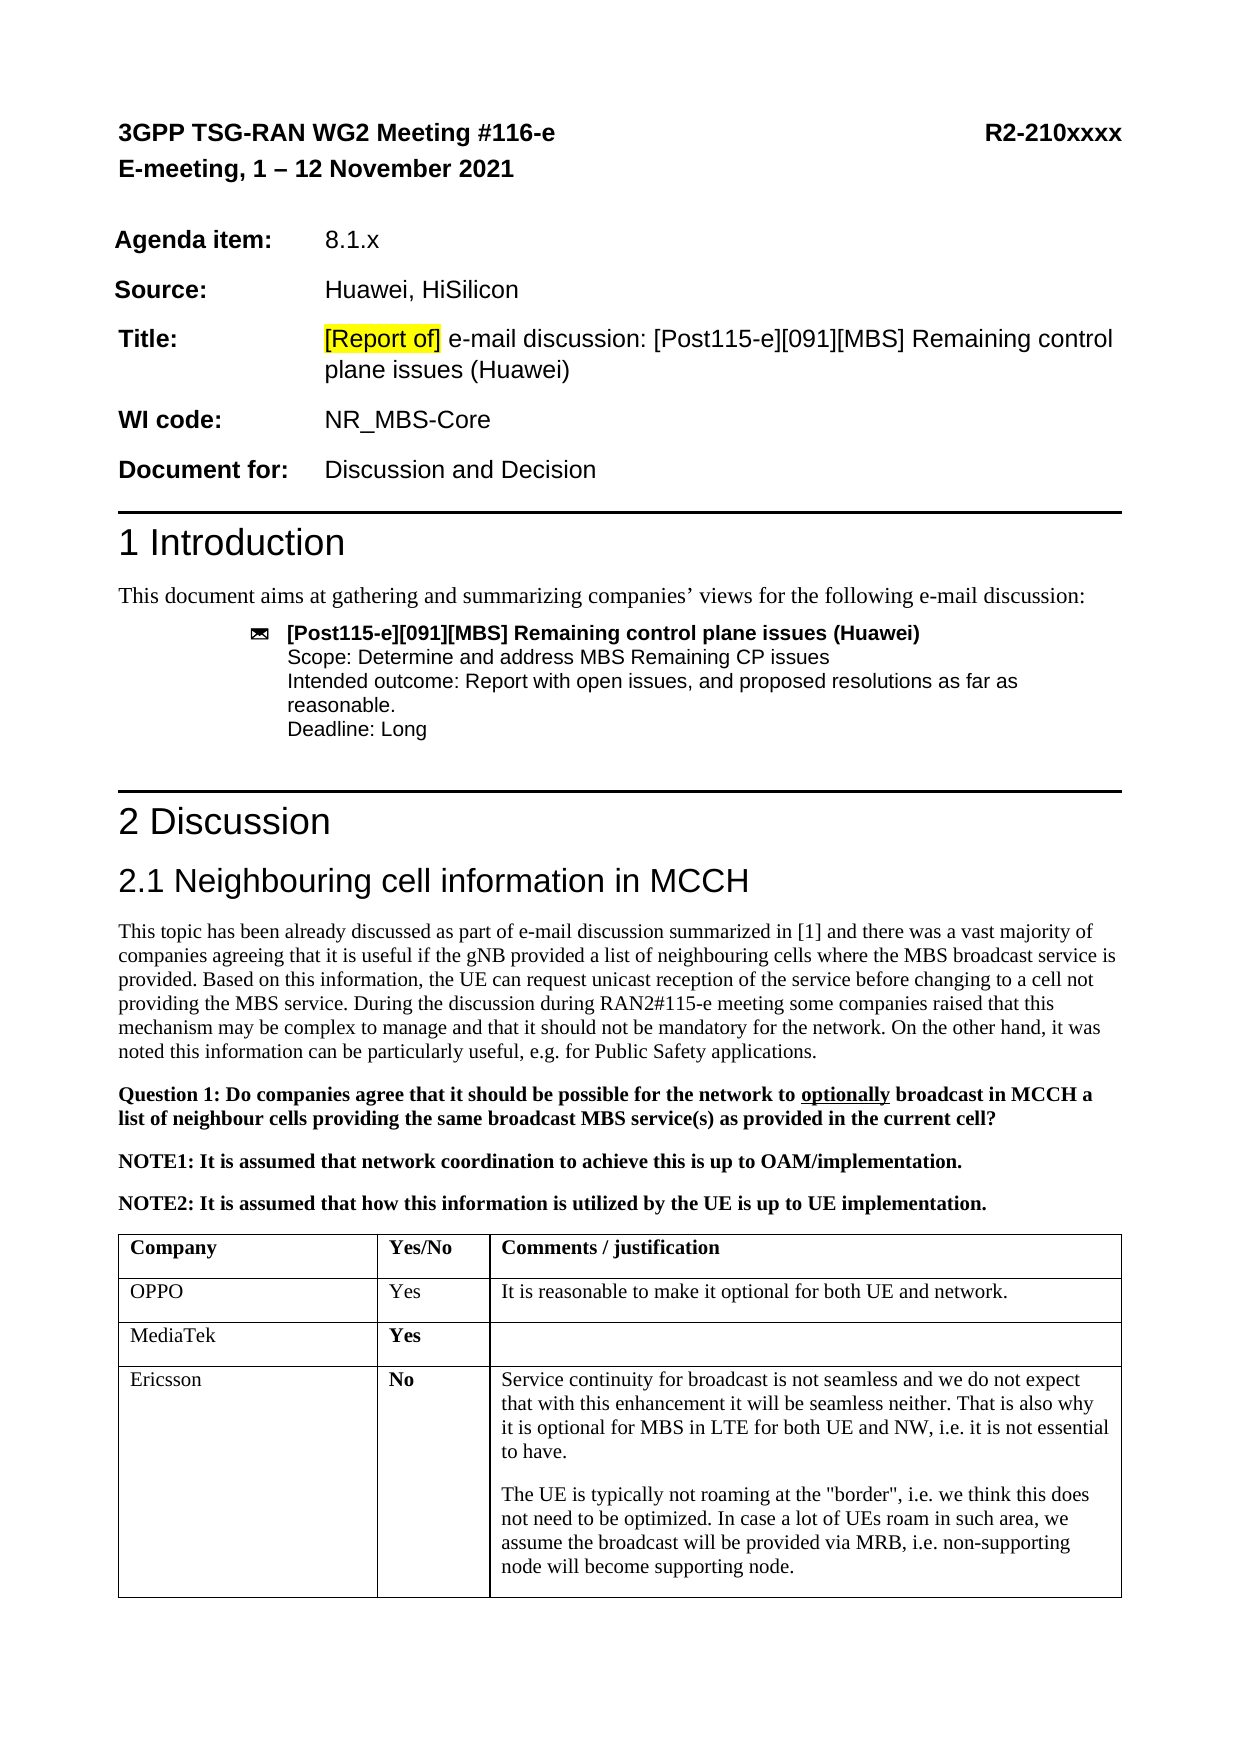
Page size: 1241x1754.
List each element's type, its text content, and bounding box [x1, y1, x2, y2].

table_cell OPPO [119, 1279, 377, 1322]
text This topic has been already discussed as part of e-mail discussion summarized in [1] and there was a vast majority of companies agreeing that it is useful if the gNB provided a list of neighbouring cells where the MBS broadcast service is provided. Based on this information, the UE can request unicast reception of the service before changing to a cell not providing the MBS service. During the discussion during RAN2#115-e meeting some companies raised that this mechanism may be complex to manage and that it should not be mandatory for the network. On the other hand, it was noted this information can be particularly useful, e.g. for Public Safety applications. [118, 918, 1122, 1063]
subtitle 2.1 Neighbouring cell information in MCCH [118, 861, 1122, 900]
table_cell [491, 1323, 1121, 1366]
text This document aims at gathering and summarizing companies’ views for the following e-mail discussion: [118, 582, 1122, 609]
table_cell Ericsson [119, 1367, 377, 1597]
table_header Comments / justification [491, 1235, 1121, 1278]
text WI code: NR_MBS-Core [118, 405, 1122, 434]
table_header Company [119, 1235, 377, 1278]
text Document for: Discussion and Decision [118, 455, 1122, 484]
table_cell No [378, 1367, 489, 1597]
table_cell MediaTek [119, 1323, 377, 1366]
text NOTE2: It is assumed that how this information is utilized by the UE is up to UE implementation. [118, 1191, 1122, 1215]
table_cell It is reasonable to make it optional for both UE and network. [491, 1279, 1121, 1322]
text Intended outcome: Report with open issues, and proposed resolutions as far as reasonable. [249, 669, 1122, 717]
text Deadline: Long [249, 717, 1122, 741]
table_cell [491, 1367, 1121, 1597]
text Agenda item: 8.1.x [114, 225, 1122, 253]
table_cell Yes [378, 1323, 489, 1366]
text Question 1: Do companies agree that it should be possible for the network to optionally broadcast in MCCH a list of neighbour cells providing the same broadcast MBS service(s) as provided in the current cell? [118, 1082, 1122, 1130]
text E-meeting, 1 – 12 November 2021 [118, 154, 1122, 183]
table_header Yes/No [378, 1235, 489, 1278]
table_cell Yes [378, 1279, 489, 1322]
subtitle 2 Discussion [118, 793, 1122, 843]
list [Post115-e][091][MBS] Remaining control plane issues (Huawei) [249, 621, 1122, 645]
subtitle 1 Introduction [118, 514, 1122, 563]
text NOTE1: It is assumed that network coordination to achieve this is up to OAM/implementation. [118, 1148, 1122, 1173]
text Source: Huawei, HiSilicon [114, 274, 1122, 303]
text Scope: Determine and address MBS Remaining CP issues [249, 645, 1122, 669]
text Title: [Report of] e-mail discussion: [Post115-e][091][MBS] Remaining control plane issues (Huawei) [118, 324, 1122, 384]
text 3GPP TSG-RAN WG2 Meeting #116-e R2-210xxxx [118, 118, 1122, 147]
